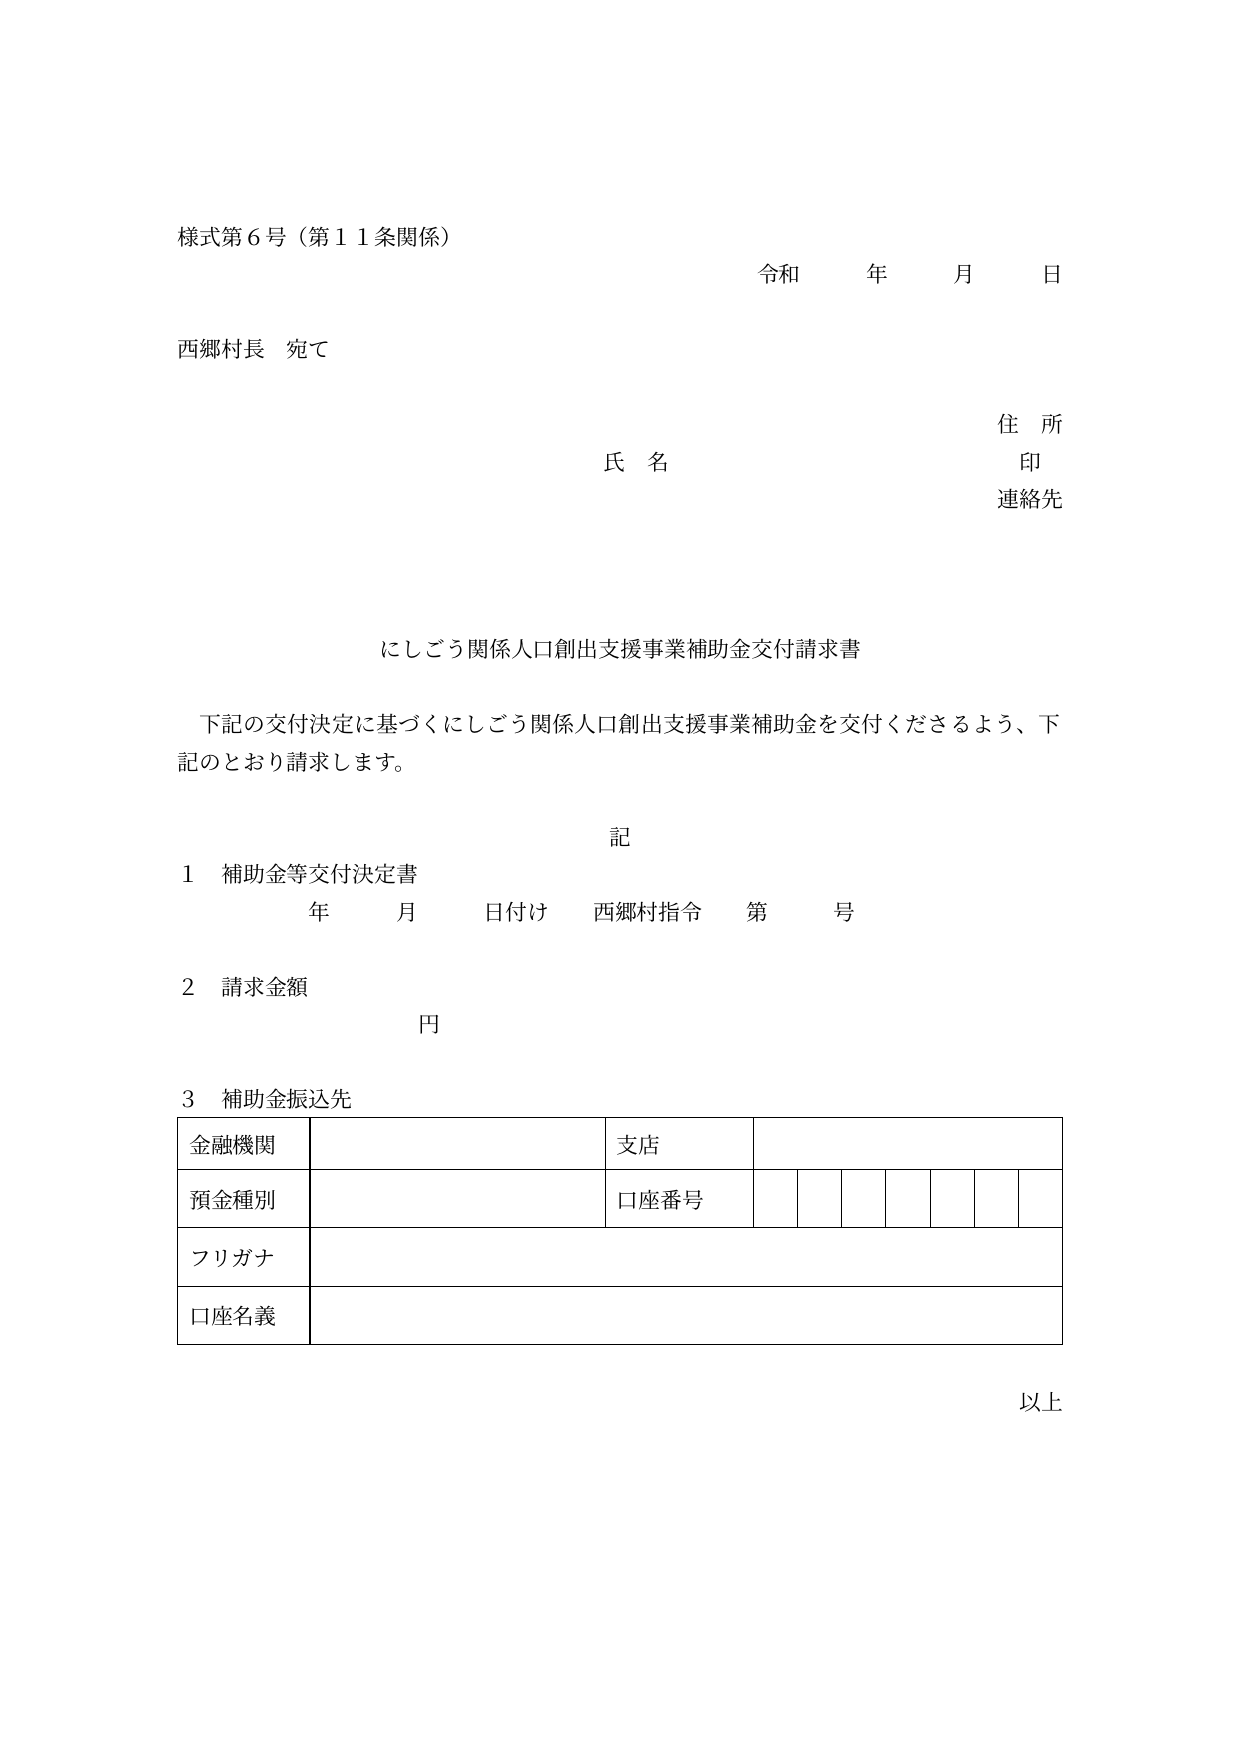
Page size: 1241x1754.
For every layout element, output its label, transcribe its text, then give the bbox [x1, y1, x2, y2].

table_header 金融機関 [178, 1118, 309, 1169]
text 西郷村長 宛て [177, 329, 1063, 367]
text ２ 請求金額 [177, 967, 1063, 1004]
subtitle 記 [177, 817, 1063, 854]
table_cell 口座名義 [178, 1287, 309, 1344]
text 下記の交付決定に基づくにしごう関係人口創出支援事業補助金を交付くださるよう、下記のとおり請求します。 [177, 704, 1063, 779]
text 住 所 [177, 404, 1063, 442]
table_cell [842, 1170, 885, 1227]
table_cell [975, 1170, 1018, 1227]
text 令和 年 月 日 [177, 254, 1063, 292]
table_cell [311, 1287, 1062, 1344]
text １ 補助金等交付決定書 [177, 854, 1063, 892]
text 氏 名 印 [177, 442, 1041, 479]
text 年 月 日付け 西郷村指令 第 号 [177, 892, 1063, 929]
table_cell 預金種別 [178, 1170, 309, 1227]
table_cell [931, 1170, 974, 1227]
table_header [311, 1118, 605, 1169]
text 様式第６号（第１１条関係） [177, 217, 1063, 254]
table_cell フリガナ [178, 1228, 309, 1286]
table_header [754, 1118, 1062, 1169]
table_cell [798, 1170, 841, 1227]
table_cell 口座番号 [606, 1170, 753, 1227]
table_cell [311, 1228, 1062, 1286]
table_cell [886, 1170, 930, 1227]
text 円 [177, 1004, 1063, 1042]
table_cell [754, 1170, 797, 1227]
text 以上 [177, 1382, 1063, 1420]
table_cell [1019, 1170, 1062, 1227]
table_cell [311, 1170, 605, 1227]
text ３ 補助金振込先 [177, 1079, 1063, 1117]
text にしごう関係人口創出支援事業補助金交付請求書 [177, 554, 1063, 667]
table_header 支店 [606, 1118, 753, 1169]
text 連絡先 [177, 479, 1063, 517]
